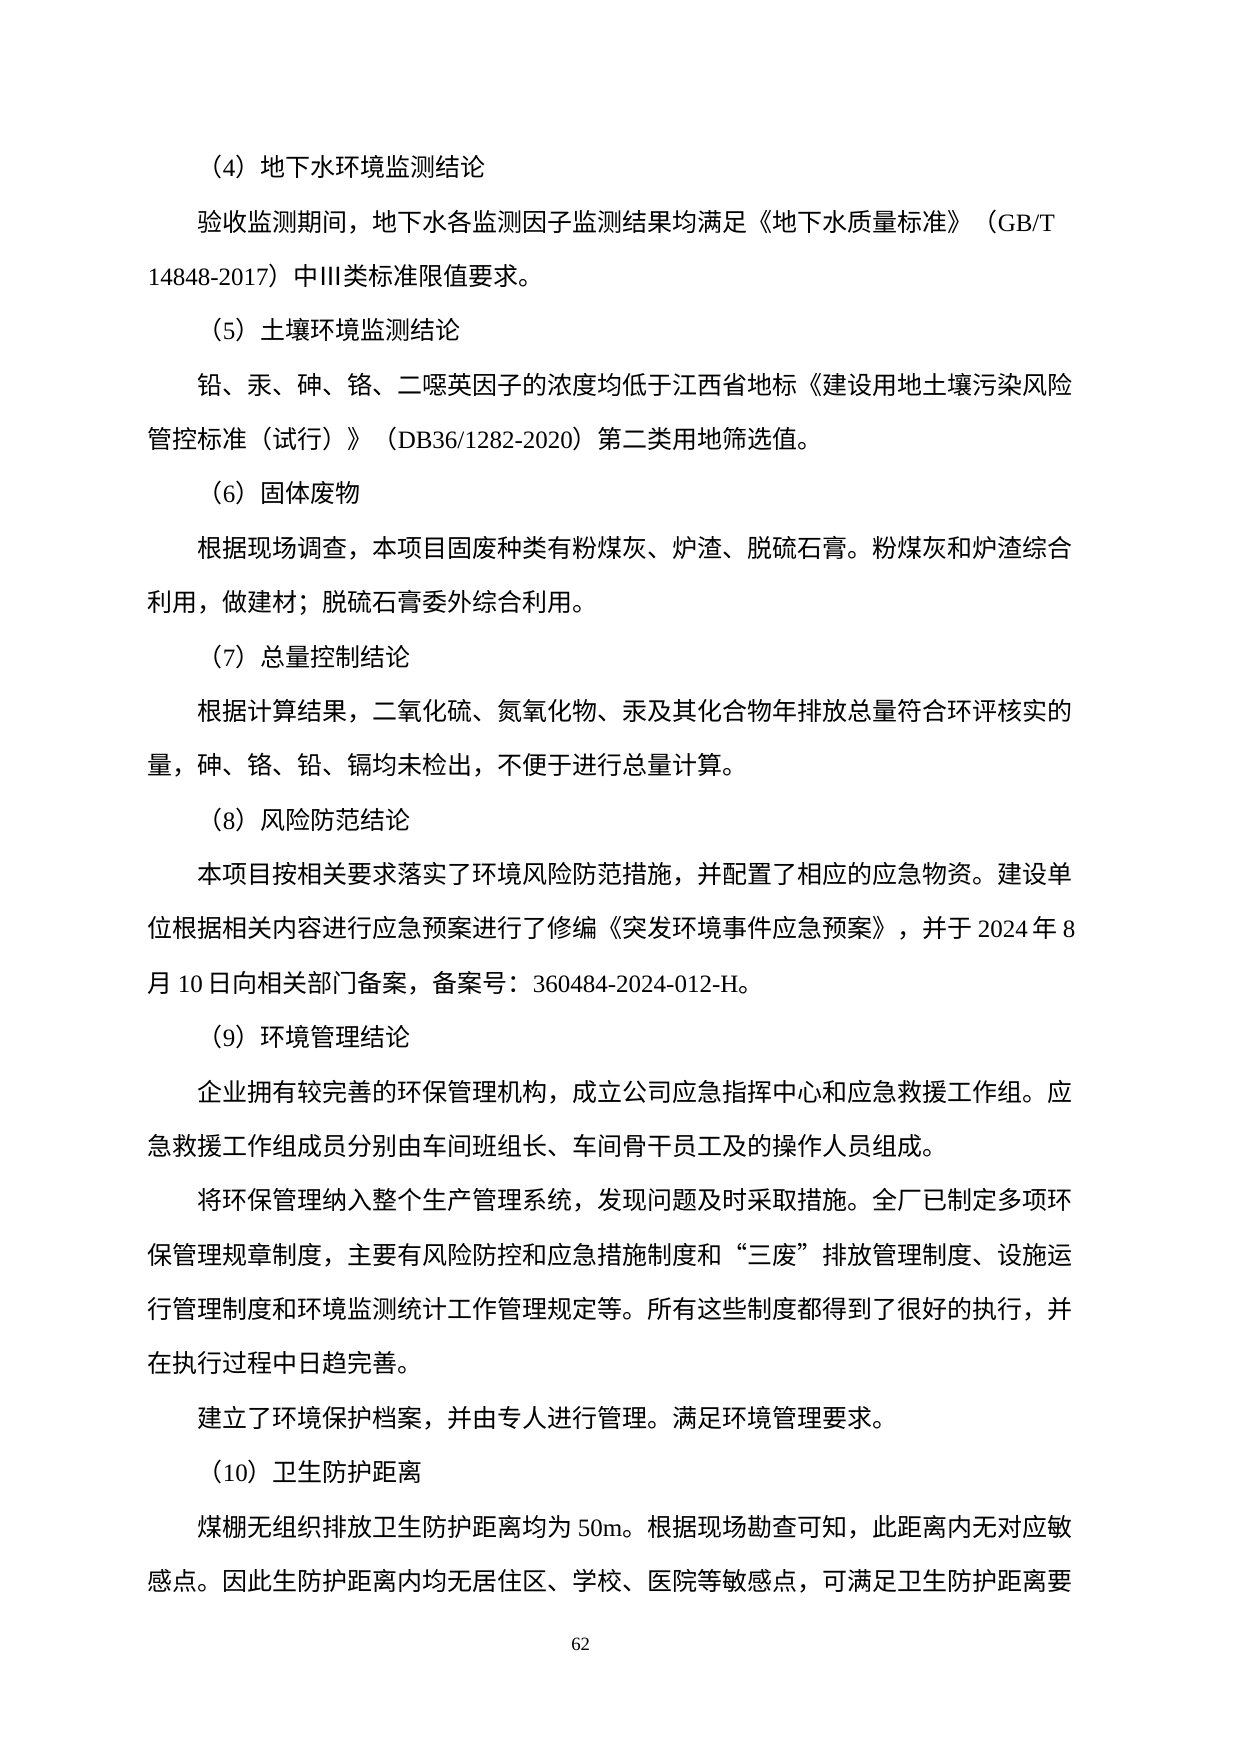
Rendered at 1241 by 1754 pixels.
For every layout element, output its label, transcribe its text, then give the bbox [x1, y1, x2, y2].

text 验收监测期间，地下水各监测因子监测结果均满足《地下水质量标准》（GB/T 14848-2017）中Ⅲ类标准限值要求。 [148, 202, 1092, 293]
text （9）环境管理结论 [148, 1018, 1092, 1054]
text （5）土壤环境监测结论 [148, 311, 1092, 347]
text 根据计算结果，二氧化硫、氮氧化物、汞及其化合物年排放总量符合环评核实的量，砷、铬、铅、镉均未检出，不便于进行总量计算。 [148, 691, 1092, 782]
text （4）地下水环境监测结论 [148, 148, 1092, 184]
text （8）风险防范结论 [148, 800, 1092, 836]
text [148, 1507, 1092, 1598]
text 将环保管理纳入整个生产管理系统，发现问题及时采取措施。全厂已制定多项环保管理规章制度，主要有风险防控和应急措施制度和“三废”排放管理制度、设施运行管理制度和环境监测统计工作管理规定等。所有这些制度都得到了很好的执行，并在执行过程中日趋完善。 [148, 1181, 1092, 1380]
text 根据现场调查，本项目固废种类有粉煤灰、炉渣、脱硫石膏。粉煤灰和炉渣综合利用，做建材；脱硫石膏委外综合利用。 [148, 528, 1092, 619]
text 建立了环境保护档案，并由专人进行管理。满足环境管理要求。 [148, 1398, 1092, 1434]
text （6）固体废物 [148, 474, 1092, 510]
text （7）总量控制结论 [148, 637, 1092, 673]
text （10）卫生防护距离 [148, 1453, 1092, 1489]
text 铅、汞、砷、铬、二噁英因子的浓度均低于江西省地标《建设用地土壤污染风险管控标准（试行）》（DB36/1282-2020）第二类用地筛选值。 [148, 365, 1092, 456]
text 本项目按相关要求落实了环境风险防范措施，并配置了相应的应急物资。建设单位根据相关内容进行应急预案进行了修编《突发环境事件应急预案》，并于2024年8月10日向相关部门备案，备案号：360484-2024-012-H。 [148, 854, 1092, 999]
text 企业拥有较完善的环保管理机构，成立公司应急指挥中心和应急救援工作组。应急救援工作组成员分别由车间班组长、车间骨干员工及的操作人员组成。 [148, 1072, 1092, 1163]
